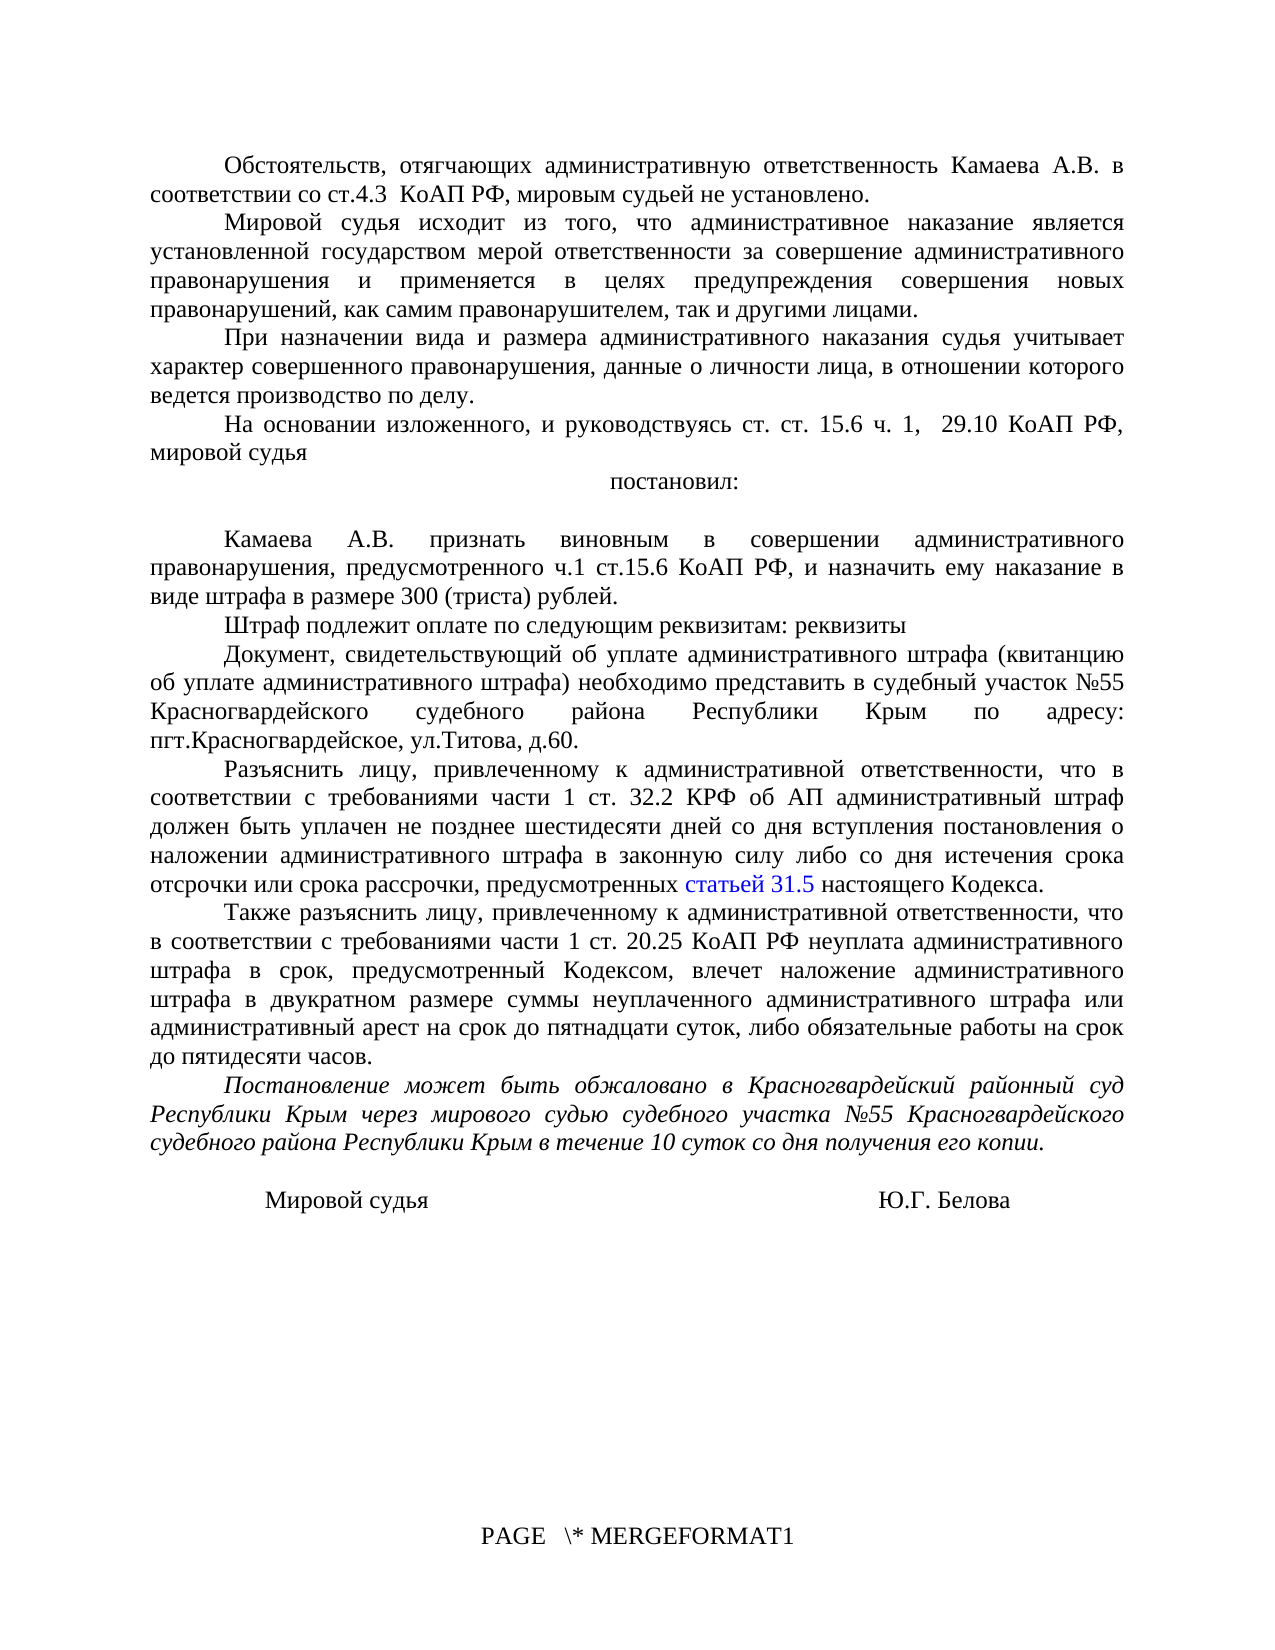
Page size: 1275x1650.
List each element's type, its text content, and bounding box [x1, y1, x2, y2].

text При назначении вида и размера административного наказания судья учитывает характер совершенного правонарушения, данные о личности лица, в отношении которого ведется производство по делу. [150, 322, 1125, 409]
text Документ, свидетельствующий об уплате административного штрафа (квитанцию об уплате административного штрафа) необходимо представить в судебный участок №55 Красногвардейского судебного района Республики Крым по адресу: пгт.Красногвардейское, ул.Титова, д.60. [150, 639, 1125, 754]
text Обстоятельств, отягчающих административную ответственность Камаева А.В. в соответствии со ст.4.3 КоАП РФ, мировым судьей не установлено. [150, 150, 1125, 207]
text Также разъяснить лицу, привлеченному к административной ответственности, что в соответствии с требованиями части 1 ст. 20.25 КоАП РФ неуплата административного штрафа в срок, предусмотренный Кодексом, влечет наложение административного штрафа в двукратном размере суммы неуплаченного административного штрафа или административный арест на срок до пятнадцати суток, либо обязательные работы на срок до пятидесяти часов. [150, 897, 1125, 1070]
text Мировой судья исходит из того, что административное наказание является установленной государством мерой ответственности за совершение административного правонарушения и применяется в целях предупреждения совершения новых правонарушений, как самим правонарушителем, так и другими лицами. [150, 207, 1125, 322]
text Штраф подлежит оплате по следующим реквизитам: реквизиты [150, 610, 1125, 639]
text Постановление может быть обжаловано в Красногвардейский районный суд Республики Крым через мирового судью судебного участка №55 Красногвардейского судебного района Республики Крым в течение 10 суток со дня получения его копии. [150, 1070, 1125, 1156]
text постановил: [150, 466, 1125, 495]
text Мировой судья Ю.Г. Белова [150, 1185, 1125, 1214]
text Разъяснить лицу, привлеченному к административной ответственности, что в соответствии с требованиями части 1 ст. 32.2 КРФ об АП административный штраф должен быть уплачен не позднее шестидесяти дней со дня вступления постановления о наложении административного штрафа в законную силу либо со дня истечения срока отсрочки или срока рассрочки, предусмотренных статьей 31.5 настоящего Кодекса. [150, 754, 1125, 897]
text Камаева А.В. признать виновным в совершении административного правонарушения, предусмотренного ч.1 ст.15.6 КоАП РФ, и назначить ему наказание в виде штрафа в размере 300 (триста) рублей. [150, 524, 1125, 610]
text На основании изложенного, и руководствуясь ст. ст. 15.6 ч. 1, 29.10 КоАП РФ, мировой судья [150, 409, 1125, 466]
